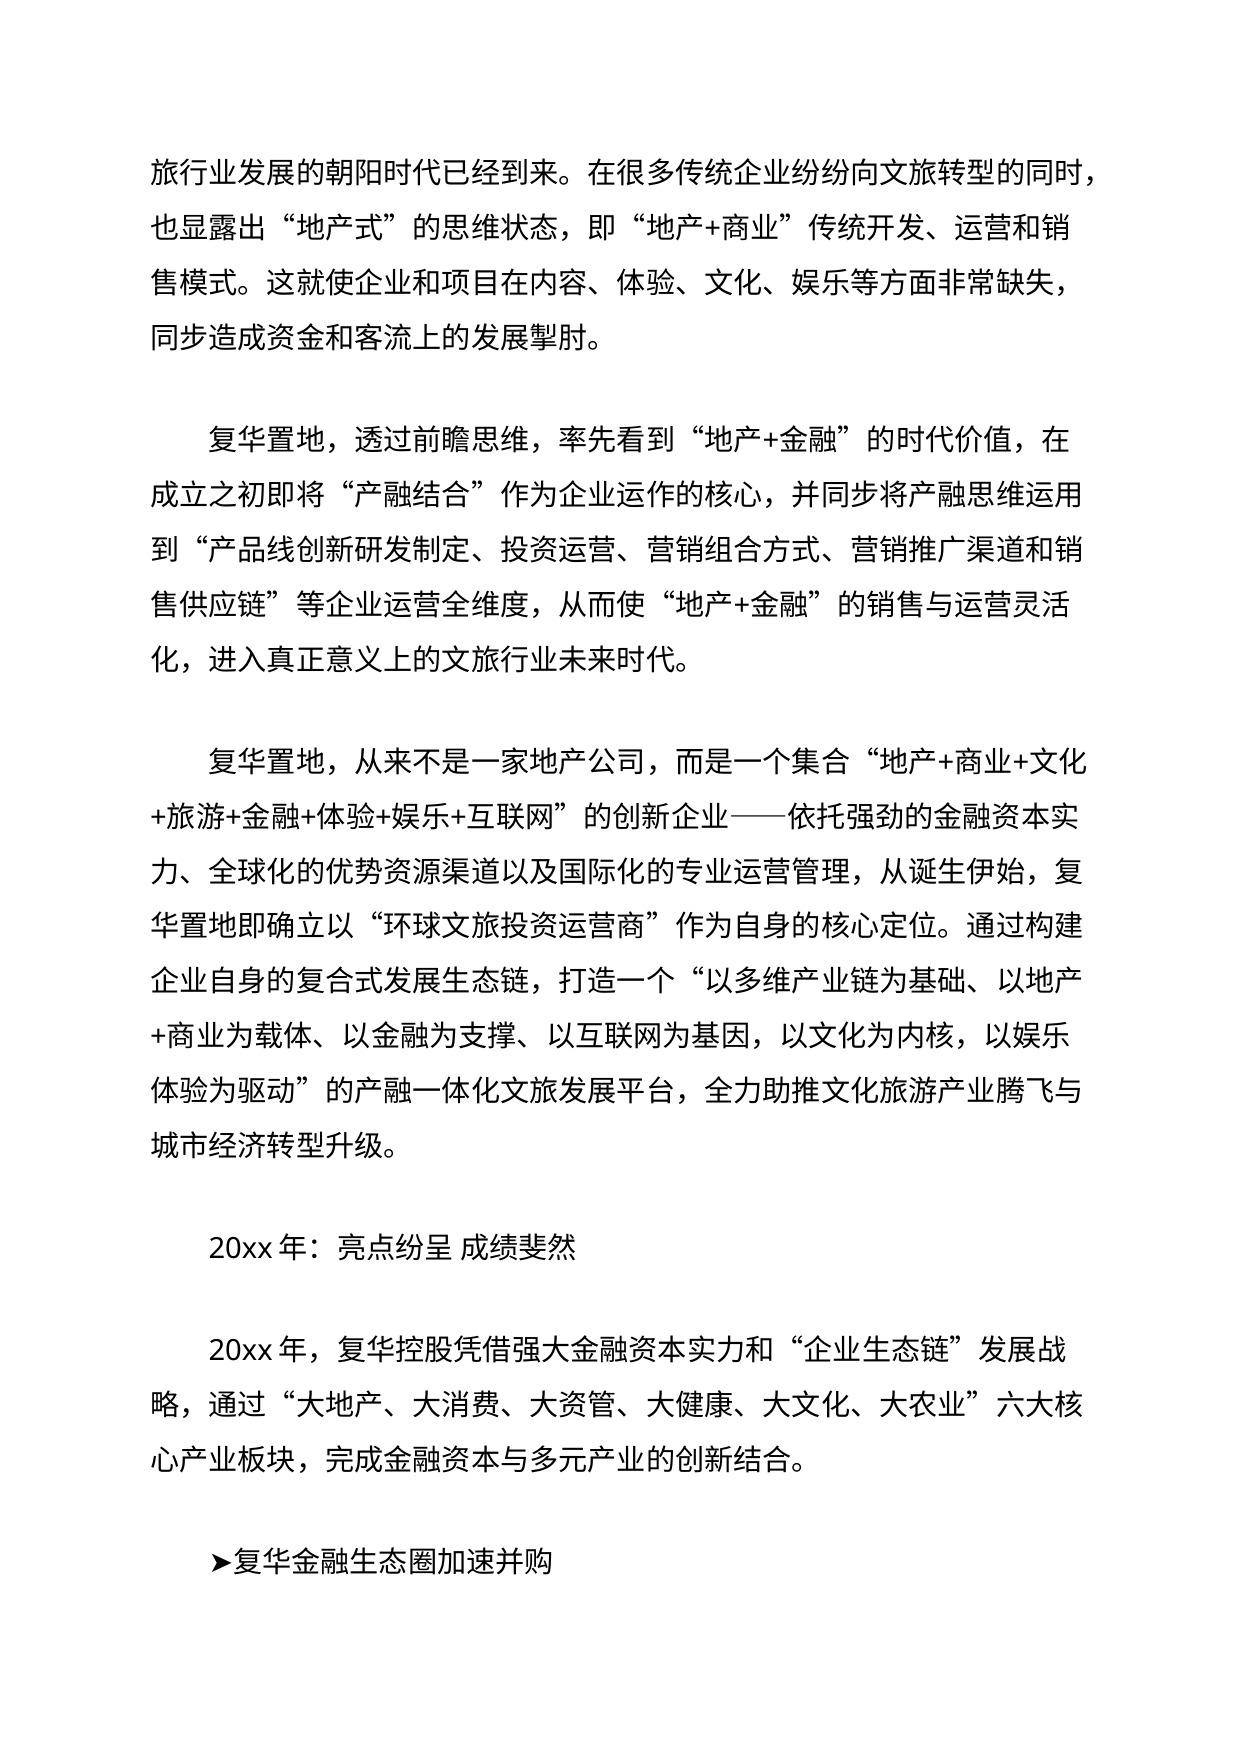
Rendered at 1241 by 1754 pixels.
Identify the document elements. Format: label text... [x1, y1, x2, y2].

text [150, 150, 1090, 357]
text 20xx年：亮点纷呈 成绩斐然 [150, 1224, 1090, 1267]
text ➤复华金融生态圈加速并购 [150, 1538, 1090, 1581]
text 20xx年，复华控股凭借强大金融资本实力和“企业生态链”发展战略，通过“大地产、大消费、大资管、大健康、大文化、大农业”六大核心产业板块，完成金融资本与多元产业的创新结合。 [150, 1326, 1090, 1479]
text 复华置地，从来不是一家地产公司，而是一个集合“地产+商业+文化+旅游+金融+体验+娱乐+互联网”的创新企业——依托强劲的金融资本实力、全球化的优势资源渠道以及国际化的专业运营管理，从诞生伊始，复华置地即确立以“环球文旅投资运营商”作为自身的核心定位。通过构建企业自身的复合式发展生态链，打造一个“以多维产业链为基础、以地产+商业为载体、以金融为支撑、以互联网为基因，以文化为内核，以娱乐体验为驱动”的产融一体化文旅发展平台，全力助推文化旅游产业腾飞与城市经济转型升级。 [150, 738, 1090, 1165]
text 复华置地，透过前瞻思维，率先看到“地产+金融”的时代价值，在成立之初即将“产融结合”作为企业运作的核心，并同步将产融思维运用到“产品线创新研发制定、投资运营、营销组合方式、营销推广渠道和销售供应链”等企业运营全维度，从而使“地产+金融”的销售与运营灵活化，进入真正意义上的文旅行业未来时代。 [150, 417, 1090, 679]
